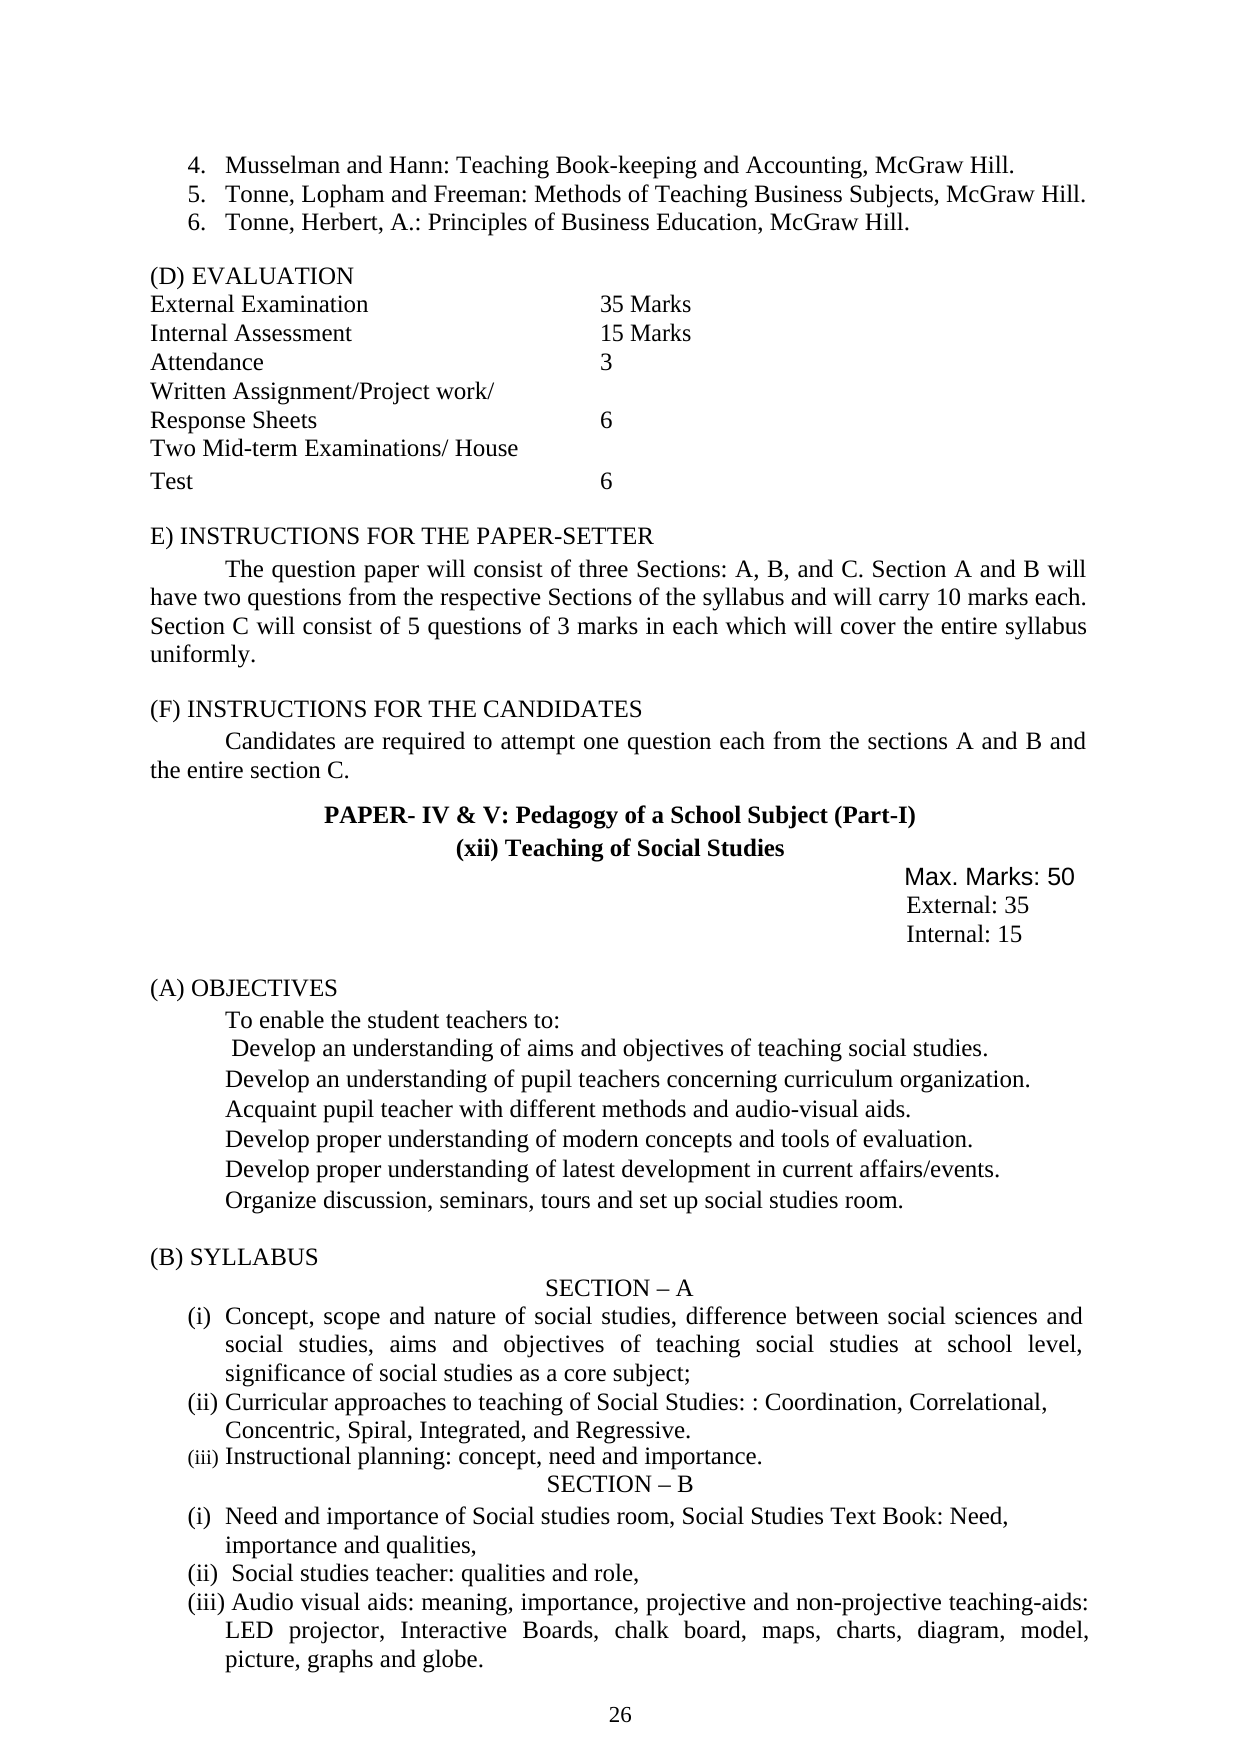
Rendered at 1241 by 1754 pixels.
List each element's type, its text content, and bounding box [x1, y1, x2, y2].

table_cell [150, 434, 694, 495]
text (F) INSTRUCTIONS FOR THE CANDIDATES [150, 694, 1090, 722]
text External: 35 [906, 891, 1090, 919]
text To enable the student teachers to: [225, 1005, 1090, 1033]
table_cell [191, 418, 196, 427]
text Candidates are required to attempt one question each from the sections A and B and the entire section C. [150, 727, 1088, 784]
text The question paper will consist of three Sections: A, B, and C. Section A and B will have two questions from the respective Sections of the syllabus and will carry 10 marks each. Section C will consist of 5 questions of 3 marks in each which will cover the entire syllabus uniformly. [150, 554, 1088, 668]
list Need and importance of Social studies room, Social Studies Text Book: Need, importance and qualities, [187, 1502, 1084, 1558]
text (xii) Teaching of Social Studies [150, 833, 1090, 862]
text Develop an understanding of aims and objectives of teaching social studies. [187, 1033, 1090, 1062]
text PAPER- IV & V: Pedagogy of a School Subject (Part-I) [150, 800, 1090, 829]
list EVALUATION [150, 261, 1090, 290]
text (A) OBJECTIVES [150, 973, 1090, 1001]
list Social studies teacher: qualities and role, [187, 1559, 1090, 1587]
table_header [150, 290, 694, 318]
text E) INSTRUCTIONS FOR THE PAPER-SETTER [150, 521, 1090, 550]
text Internal: 15 [906, 919, 1090, 948]
list Curricular approaches to teaching of Social Studies: : Coordination, Correlational, Concentric, Spiral, Integrated, and Regressive. [187, 1387, 1084, 1444]
text (B) SYLLABUS [150, 1242, 1090, 1271]
list Tonne, Herbert, A.: Principles of Business Education, McGraw Hill. [187, 207, 1090, 236]
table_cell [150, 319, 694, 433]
list Tonne, Lopham and Freeman: Methods of Teaching Business Subjects, McGraw Hill. [187, 179, 1090, 207]
text Max. Marks: 50 [904, 862, 1090, 891]
text SECTION – B [150, 1469, 1090, 1498]
list Concept, scope and nature of social studies, difference between social sciences and social studies, aims and objectives of teaching social studies at school level, significance of social studies as a core subject; [187, 1302, 1084, 1387]
text Develop proper understanding of modern concepts and tools of evaluation. Develop proper understanding of latest development in current affairs/events. Organize discussion, seminars, tours and set up social studies room. [225, 1124, 1011, 1213]
text SECTION – A [150, 1273, 1088, 1302]
list Audio visual aids: meaning, importance, projective and non-projective teaching-aids: LED projector, Interactive Boards, chalk board, maps, charts, diagram, model, picture, graphs and globe. [187, 1587, 1090, 1673]
text Develop an understanding of pupil teachers concerning curriculum organization. Acquaint pupil teacher with different methods and audio-visual aids. [225, 1064, 1042, 1123]
list Musselman and Hann: Teaching Book-keeping and Accounting, McGraw Hill. [187, 150, 1090, 179]
list Instructional planning: concept, need and importance. [187, 1444, 1084, 1469]
